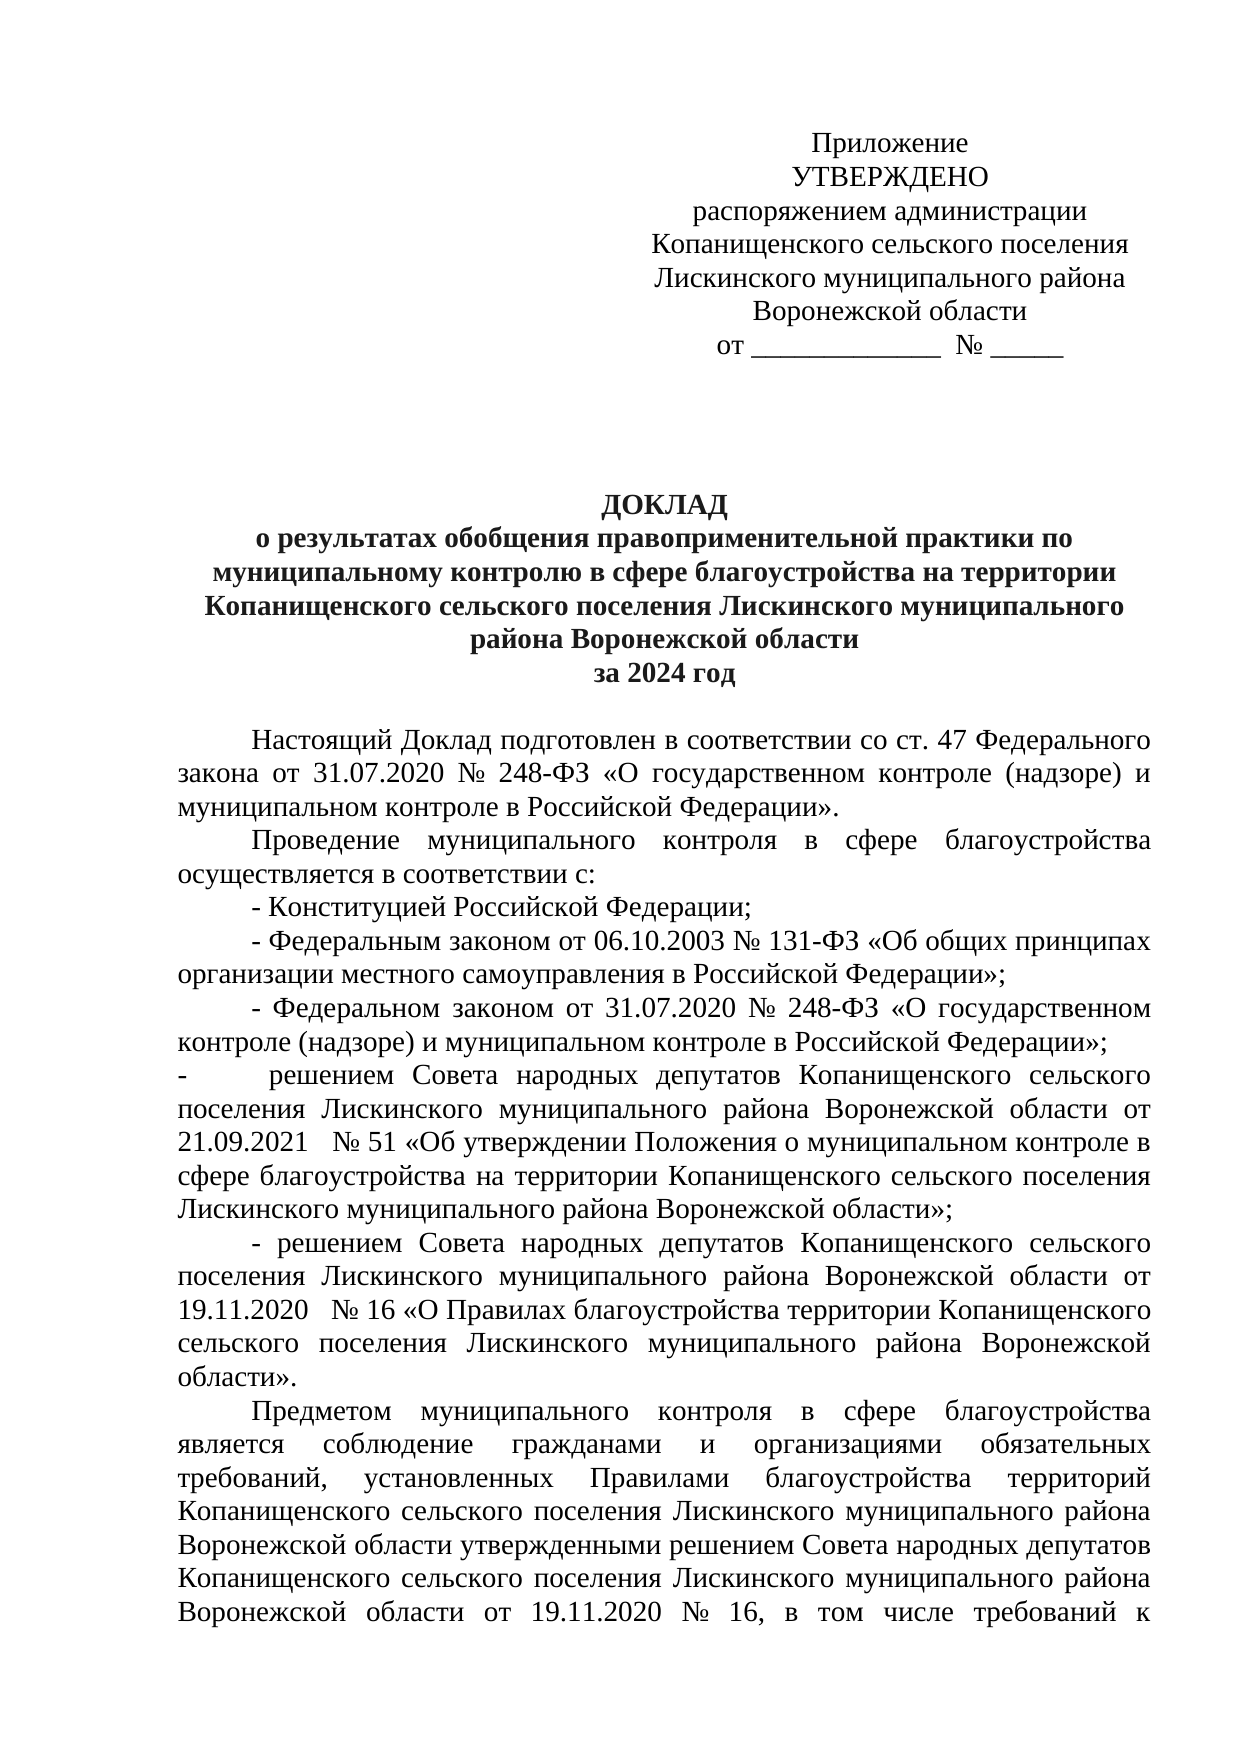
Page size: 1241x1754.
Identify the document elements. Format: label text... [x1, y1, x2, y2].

text района Воронежской области [177, 621, 1152, 655]
text - решением Совета народных депутатов Копанищенского сельского поселения Лискинского муниципального района Воронежской области от 21.09.2021 № 51 «Об утверждении Положения о муниципальном контроле в сфере благоустройства на территории Копанищенского сельского поселения Лискинского муниципального района Воронежской области»; [177, 1057, 1152, 1225]
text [177, 1393, 1152, 1627]
text - Конституцией Российской Федерации; [177, 889, 1152, 923]
text за 2024 год [177, 655, 1152, 688]
text Проведение муниципального контроля в сфере благоустройства осуществляется в соответствии с: [177, 822, 1152, 889]
text о результатах обобщения правоприменительной практики по муниципальному контролю в сфере благоустройства на территории Копанищенского сельского поселения Лискинского муниципального [177, 521, 1152, 621]
text - решением Совета народных депутатов Копанищенского сельского поселения Лискинского муниципального района Воронежской области от 19.11.2020 № 16 «О Правилах благоустройства территории Копанищенского сельского поселения Лискинского муниципального района Воронежской области». [177, 1225, 1152, 1393]
text - Федеральным законом от 06.10.2003 № 131-ФЗ «Об общих принципах организации местного самоуправления в Российской Федерации»; [177, 923, 1152, 990]
text - Федеральном законом от 31.07.2020 № 248-ФЗ «О государственном контроле (надзоре) и муниципальном контроле в Российской Федерации»; [177, 990, 1152, 1057]
text Настоящий Доклад подготовлен в соответствии со ст. 47 Федерального закона от 31.07.2020 № 248-ФЗ «О государственном контроле (надзоре) и муниципальном контроле в Российской Федерации». [177, 722, 1152, 822]
text ДОКЛАД [177, 487, 1152, 521]
